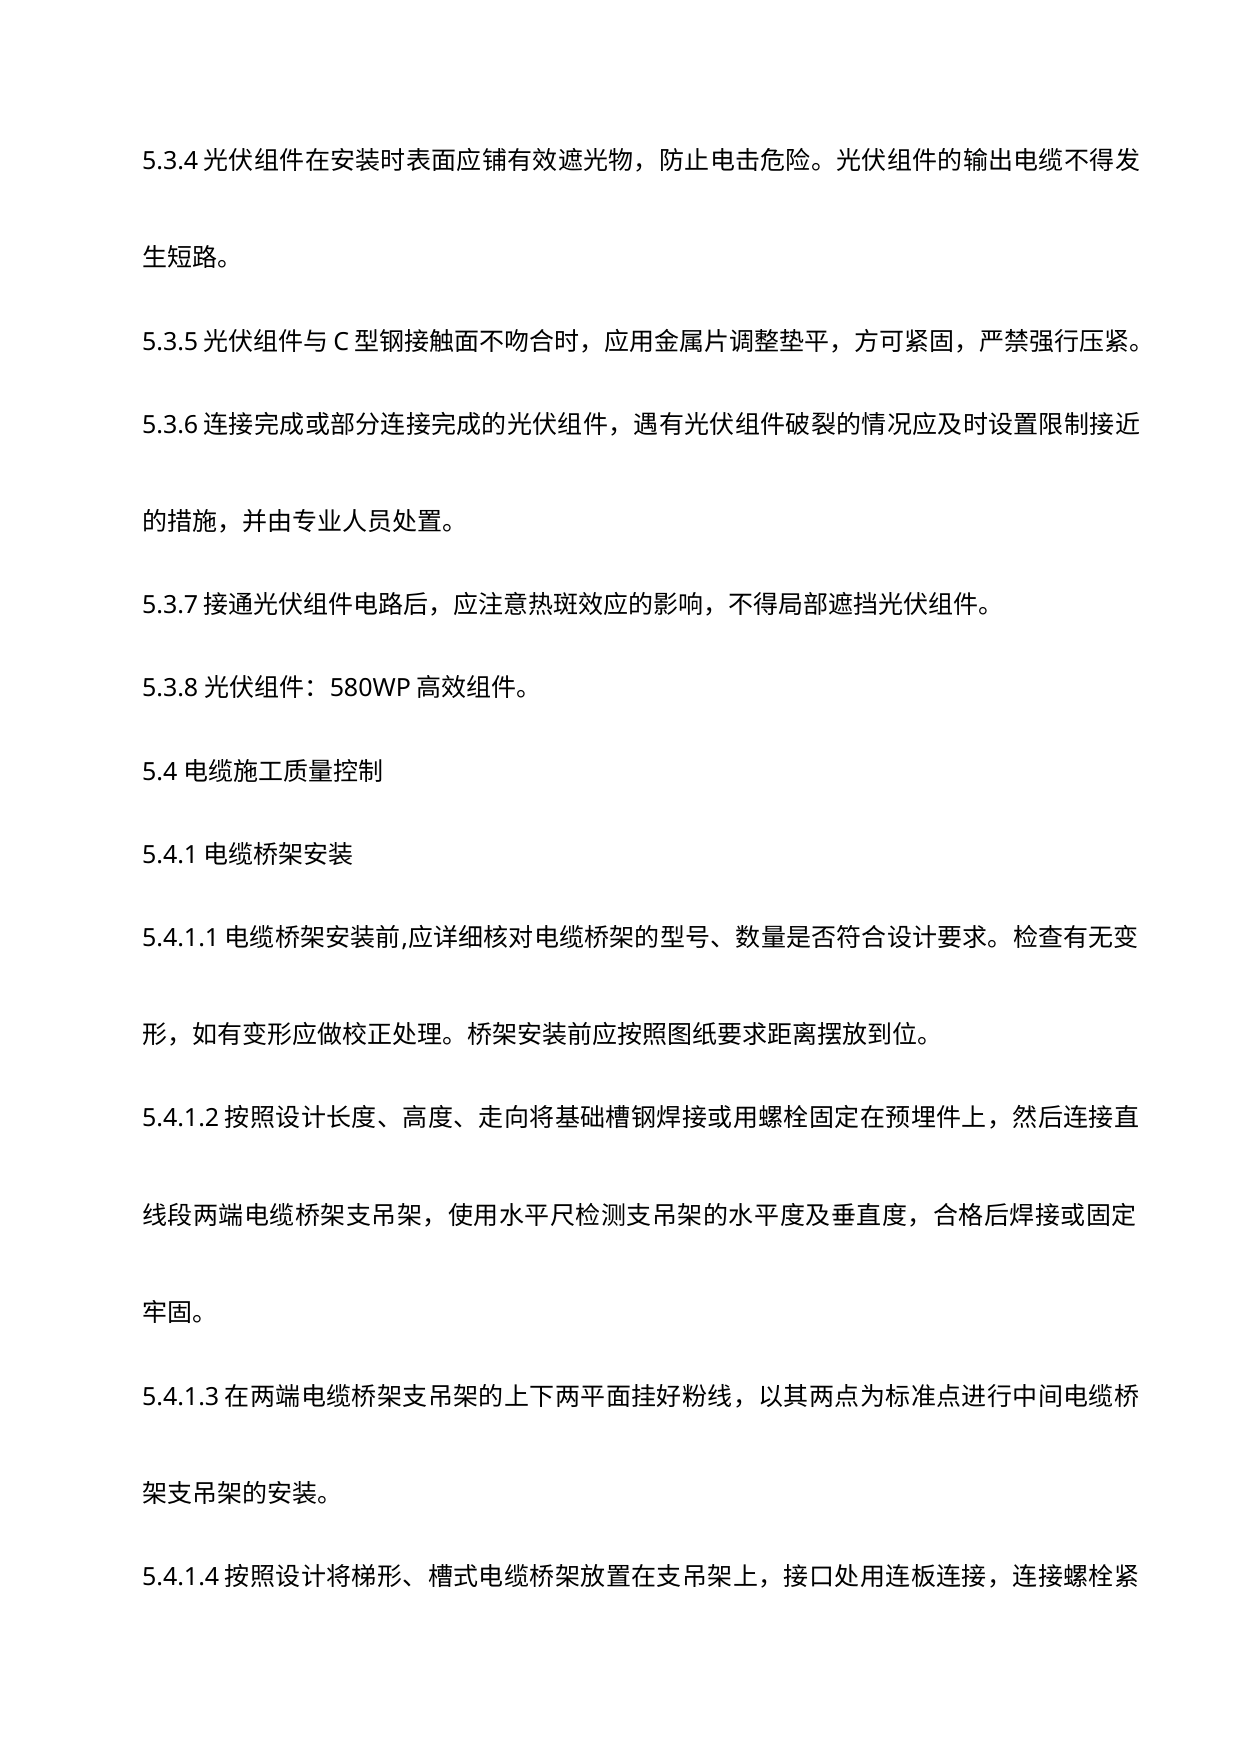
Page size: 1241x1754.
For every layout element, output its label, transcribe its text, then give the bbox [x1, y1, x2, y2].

text 5.3.8 光伏组件：580WP高效组件。 [142, 653, 1140, 718]
text 5.3.6连接完成或部分连接完成的光伏组件，遇有光伏组件破裂的情况应及时设置限制接近的措施，并由专业人员处置。 [142, 390, 1140, 552]
text 5.4.1.3在两端电缆桥架支吊架的上下两平面挂好粉线，以其两点为标准点进行中间电缆桥架支吊架的安装。 [142, 1362, 1140, 1524]
text 5.3.5光伏组件与C型钢接触面不吻合时，应用金属片调整垫平，方可紧固，严禁强行压紧。 [142, 307, 1140, 372]
text 5.4 电缆施工质量控制 [142, 737, 1140, 802]
text 5.4.1电缆桥架安装 [142, 820, 1140, 885]
text 5.4.1.1电缆桥架安装前,应详细核对电缆桥架的型号、数量是否符合设计要求。检查有无变形，如有变形应做校正处理。桥架安装前应按照图纸要求距离摆放到位。 [142, 903, 1140, 1065]
text 5.3.4光伏组件在安装时表面应铺有效遮光物，防止电击危险。光伏组件的输出电缆不得发生短路。 [142, 126, 1140, 288]
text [142, 1542, 1140, 1607]
text 5.3.7接通光伏组件电路后，应注意热斑效应的影响，不得局部遮挡光伏组件。 [142, 570, 1140, 635]
text 5.4.1.2按照设计长度、高度、走向将基础槽钢焊接或用螺栓固定在预埋件上，然后连接直线段两端电缆桥架支吊架，使用水平尺检测支吊架的水平度及垂直度，合格后焊接或固定牢固。 [142, 1083, 1140, 1343]
